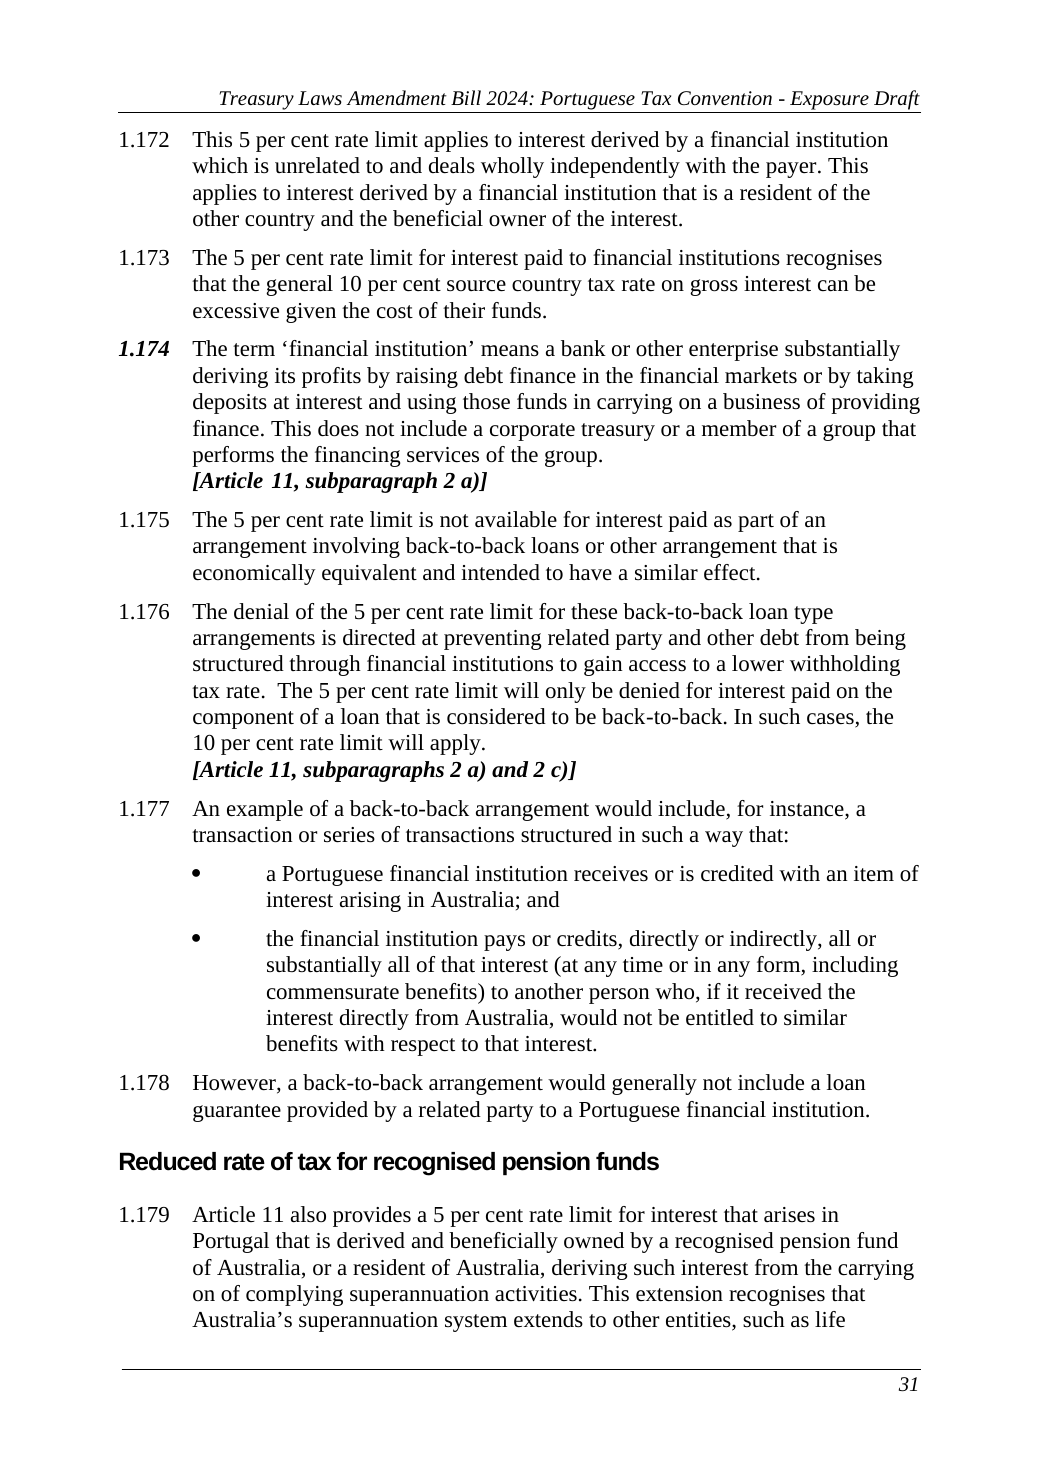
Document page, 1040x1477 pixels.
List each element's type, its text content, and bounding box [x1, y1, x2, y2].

subtitle Reduced rate of tax for recognised pension funds [118, 1147, 921, 1176]
list a Portuguese financial institution receives or is credited with an item of interest arising in Australia; and [192, 860, 921, 913]
list The denial of the 5 per cent rate limit for these back-to-back loan type arrangements is directed at preventing related party and other debt from being structured through financial institutions to gain access to a lower withholding tax rate. The 5 per cent rate limit will only be denied for interest paid on the component of a loan that is considered to be back-to-back. In such cases, the 10 per cent rate limit will apply. [Article 11, subparagraphs 2 a) and 2 c)] [118, 598, 921, 782]
list The term ‘financial institution’ means a bank or other enterprise substantially deriving its profits by raising debt finance in the financial markets or by taking deposits at interest and using those funds in carrying on a business of providing finance. This does not include a corporate treasury or a member of a group that performs the financing services of the group. [Article 11, subparagraph 2 a)] [118, 336, 921, 494]
list However, a back-to-back arrangement would generally not include a loan guarantee provided by a related party to a Portuguese financial institution. [118, 1069, 921, 1122]
list The 5 per cent rate limit is not available for interest paid as part of an arrangement involving back-to-back loans or other arrangement that is economically equivalent and intended to have a similar effect. [118, 506, 921, 585]
list The 5 per cent rate limit for interest paid to financial institutions recognises that the general 10 per cent source country tax rate on gross interest can be excessive given the cost of their funds. [118, 244, 921, 323]
list the financial institution pays or credits, directly or indirectly, all or substantially all of that interest (at any time or in any form, including commensurate benefits) to another person who, if it received the interest directly from Australia, would not be entitled to similar benefits with respect to that interest. [192, 925, 921, 1057]
list An example of a back-to-back arrangement would include, for instance, a transaction or series of transactions structured in such a way that: [118, 795, 921, 847]
list This 5 per cent rate limit applies to interest derived by a financial institution which is unrelated to and deals wholly independently with the payer. This applies to interest derived by a financial institution that is a resident of the other country and the beneficial owner of the interest. [118, 126, 921, 231]
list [118, 1201, 921, 1333]
